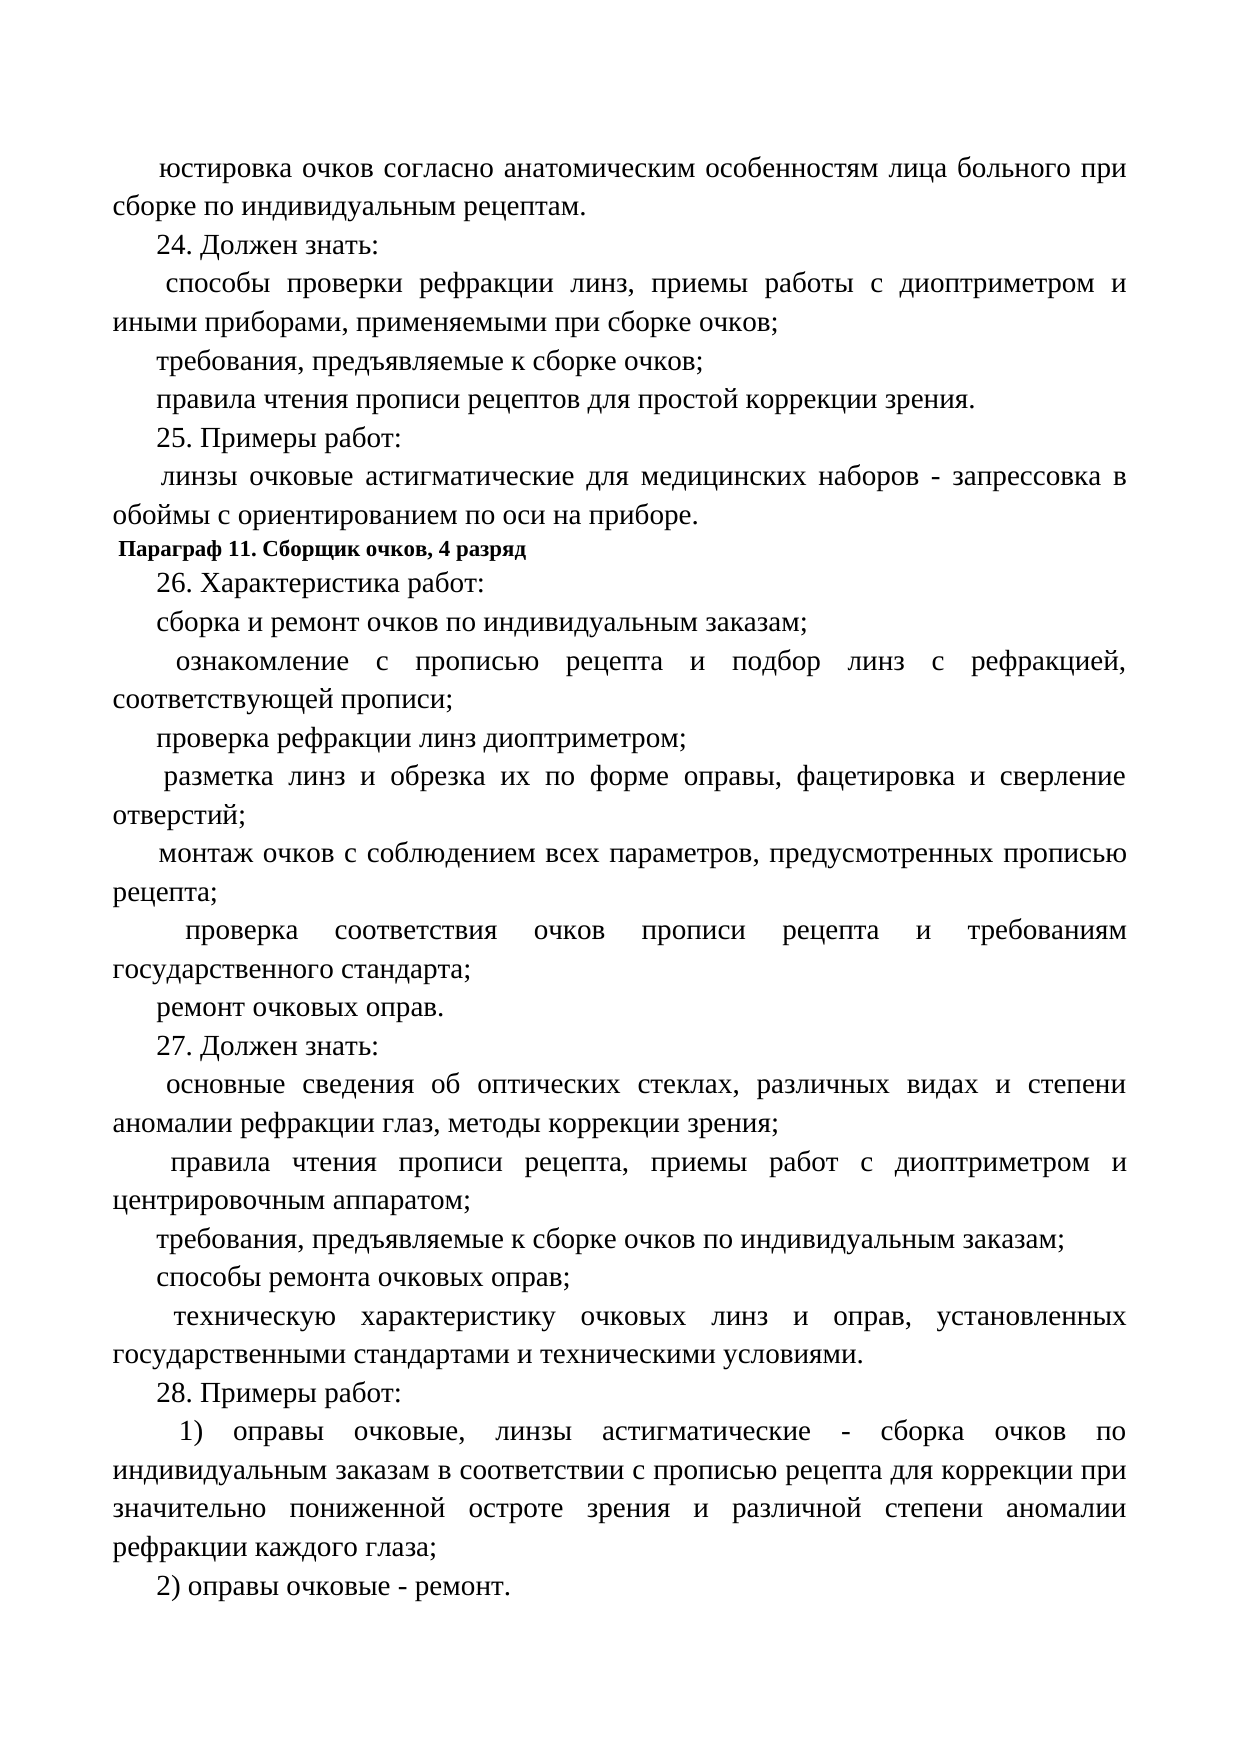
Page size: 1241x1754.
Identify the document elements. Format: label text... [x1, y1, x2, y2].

text Параграф 11. Сборщик очков, 4 разряд [112, 535, 1128, 562]
text техническую характеристику очковых линз и оправ, установленных государственными стандартами и техническими условиями. [112, 1298, 1128, 1370]
text способы ремонта очковых оправ; [112, 1259, 1128, 1293]
text линзы очковые астигматические для медицинских наборов - запрессовка в обоймы с ориентированием по оси на приборе. [112, 458, 1128, 530]
text основные сведения об оптических стеклах, различных видах и степени аномалии рефракции глаз, методы коррекции зрения; [112, 1067, 1128, 1139]
text 28. Примеры работ: [112, 1375, 1128, 1408]
text проверка соответствия очков прописи рецепта и требованиям государственного стандарта; [112, 912, 1128, 984]
text ремонт очковых оправ. [112, 989, 1128, 1023]
text юстировка очков согласно анатомическим особенностям лица больного при сборке по индивидуальным рецептам. [112, 150, 1128, 222]
text 26. Характеристика работ: [112, 566, 1128, 599]
text 1) оправы очковые, линзы астигматические - сборка очков по индивидуальным заказам в соответствии с прописью рецепта для коррекции при значительно пониженной остроте зрения и различной степени аномалии рефракции каждого глаза; [112, 1413, 1128, 1563]
text 27. Должен знать: [112, 1028, 1128, 1062]
text монтаж очков с соблюдением всех параметров, предусмотренных прописью рецепта; [112, 835, 1128, 907]
text правила чтения прописи рецептов для простой коррекции зрения. [112, 381, 1128, 415]
text правила чтения прописи рецепта, приемы работ с диоптриметром и центрировочным аппаратом; [112, 1144, 1128, 1216]
text проверка рефракции линз диоптриметром; [112, 720, 1128, 753]
text способы проверки рефракции линз, приемы работы с диоптриметром и иными приборами, применяемыми при сборке очков; [112, 266, 1128, 338]
text 25. Примеры работ: [112, 420, 1128, 453]
text 2) оправы очковые - ремонт. [112, 1568, 1128, 1601]
text сборка и ремонт очков по индивидуальным заказам; [112, 604, 1128, 638]
text разметка линз и обрезка их по форме оправы, фацетировка и сверление отверстий; [112, 758, 1128, 830]
text ознакомление с прописью рецепта и подбор линз с рефракцией, соответствующей прописи; [112, 643, 1128, 715]
text требования, предъявляемые к сборке очков по индивидуальным заказам; [112, 1221, 1128, 1254]
text 24. Должен знать: [112, 227, 1128, 261]
text требования, предъявляемые к сборке очков; [112, 343, 1128, 376]
